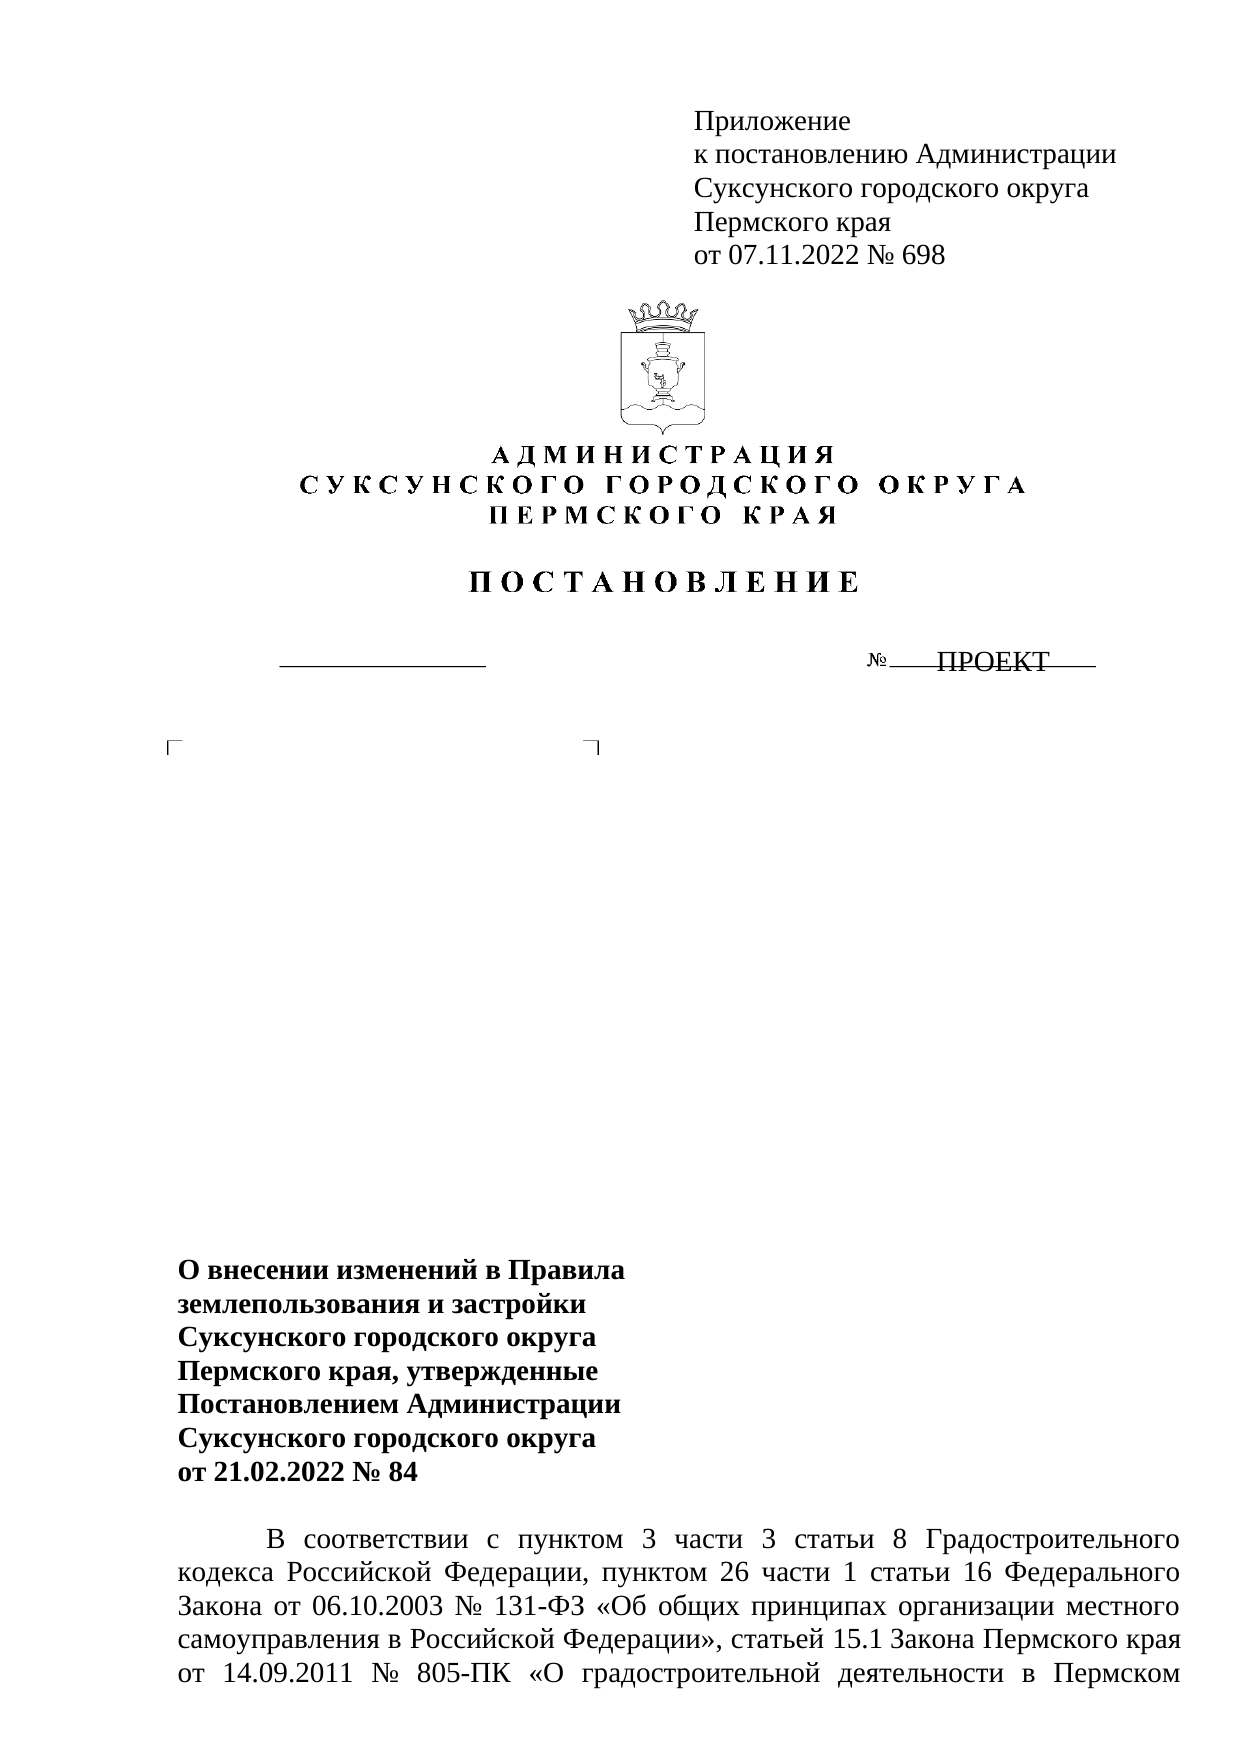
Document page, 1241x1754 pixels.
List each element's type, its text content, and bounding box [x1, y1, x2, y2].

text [177, 1521, 1181, 1688]
text Пермского края, утвержденные [177, 1353, 1181, 1387]
text О внесении изменений в Правила [177, 1252, 1181, 1286]
text Пермского края [620, 204, 1181, 237]
text от 21.02.2022 № 84 [177, 1454, 1181, 1487]
text землепользования и застройки [177, 1286, 1181, 1319]
text Суксунского городского округа [177, 1420, 1181, 1454]
text Приложение [620, 103, 1181, 137]
text Суксунского городского округа [620, 170, 1181, 204]
text Постановлением Администрации [177, 1387, 1181, 1420]
text от 07.11.2022 № 698 [620, 237, 1181, 271]
picture [167, 298, 1096, 755]
text к постановлению Администрации [620, 137, 1181, 170]
text Суксунского городского округа [177, 1319, 1181, 1353]
